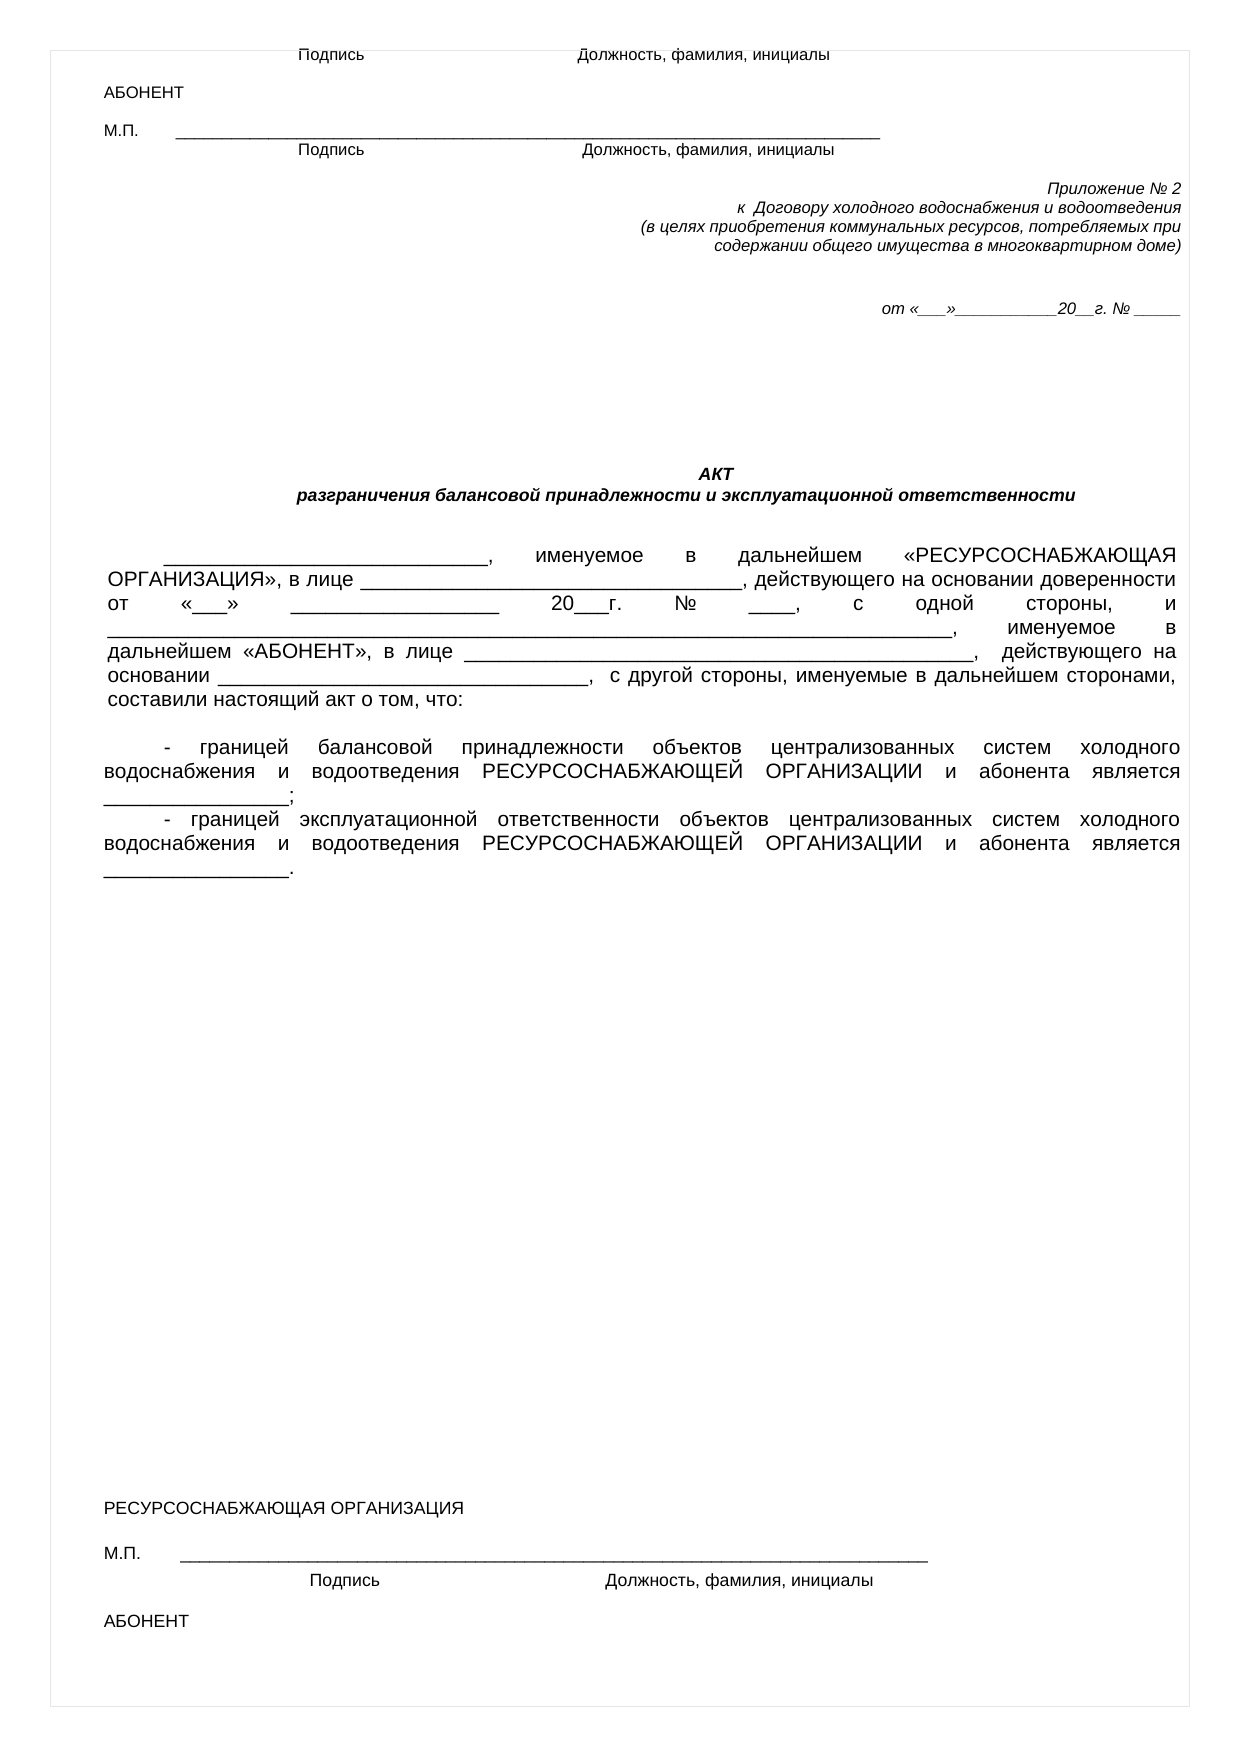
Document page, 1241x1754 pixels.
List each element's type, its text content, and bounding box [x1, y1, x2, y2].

text - границей балансовой принадлежности объектов централизованных систем холодного водоснабжения и водоотведения РЕСУРСОСНАБЖАЮЩЕЙ ОРГАНИЗАЦИИ и абонента является ________________; [103, 735, 1181, 807]
text к Договору холодного водоснабжения и водоотведения [103, 198, 1181, 217]
text (в целях приобретения коммунальных ресурсов, потребляемых при содержании общего имущества в многоквартирном доме) [103, 217, 1181, 255]
text - границей эксплуатационной ответственности объектов централизованных систем холодного водоснабжения и водоотведения РЕСУРСОСНАБЖАЮЩЕЙ ОРГАНИЗАЦИИ и абонента является ________________. [103, 807, 1181, 879]
text АБОНЕНТ [103, 83, 1181, 102]
subtitle М.П. ____________________________________________________________________________ [103, 1543, 1181, 1563]
text Приложение № 2 [103, 178, 1181, 198]
text АБОНЕНТ [103, 1611, 1181, 1631]
text Подпись Должность, фамилия, инициалы [103, 140, 1181, 159]
text ____________________________, именуемое в дальнейшем «РЕСУРСОСНАБЖАЮЩАЯ ОРГАНИЗАЦИЯ», в лице _________________________________, действующего на основании доверенности от «___» __________________ 20___г. № ____, с одной стороны, и _________________________________________________________________________, именуемое в дальнейшем «АБОНЕНТ», в лице ____________________________________________, действующего на основании ________________________________, с другой стороны, именуемые в дальнейшем сторонами, составили настоящий акт о том, что: [107, 543, 1177, 711]
text разграничения балансовой принадлежности и эксплуатационной ответственности [103, 484, 1181, 505]
text РЕСУРСОСНАБЖАЮЩАЯ ОРГАНИЗАЦИЯ [103, 1498, 1181, 1518]
text АКТ [103, 464, 1181, 484]
text М.П. ____________________________________________________________________________ [103, 121, 1181, 140]
text от «___»___________20__г. № _____ [103, 298, 1181, 318]
text Подпись Должность, фамилия, инициалы [103, 1570, 1181, 1590]
